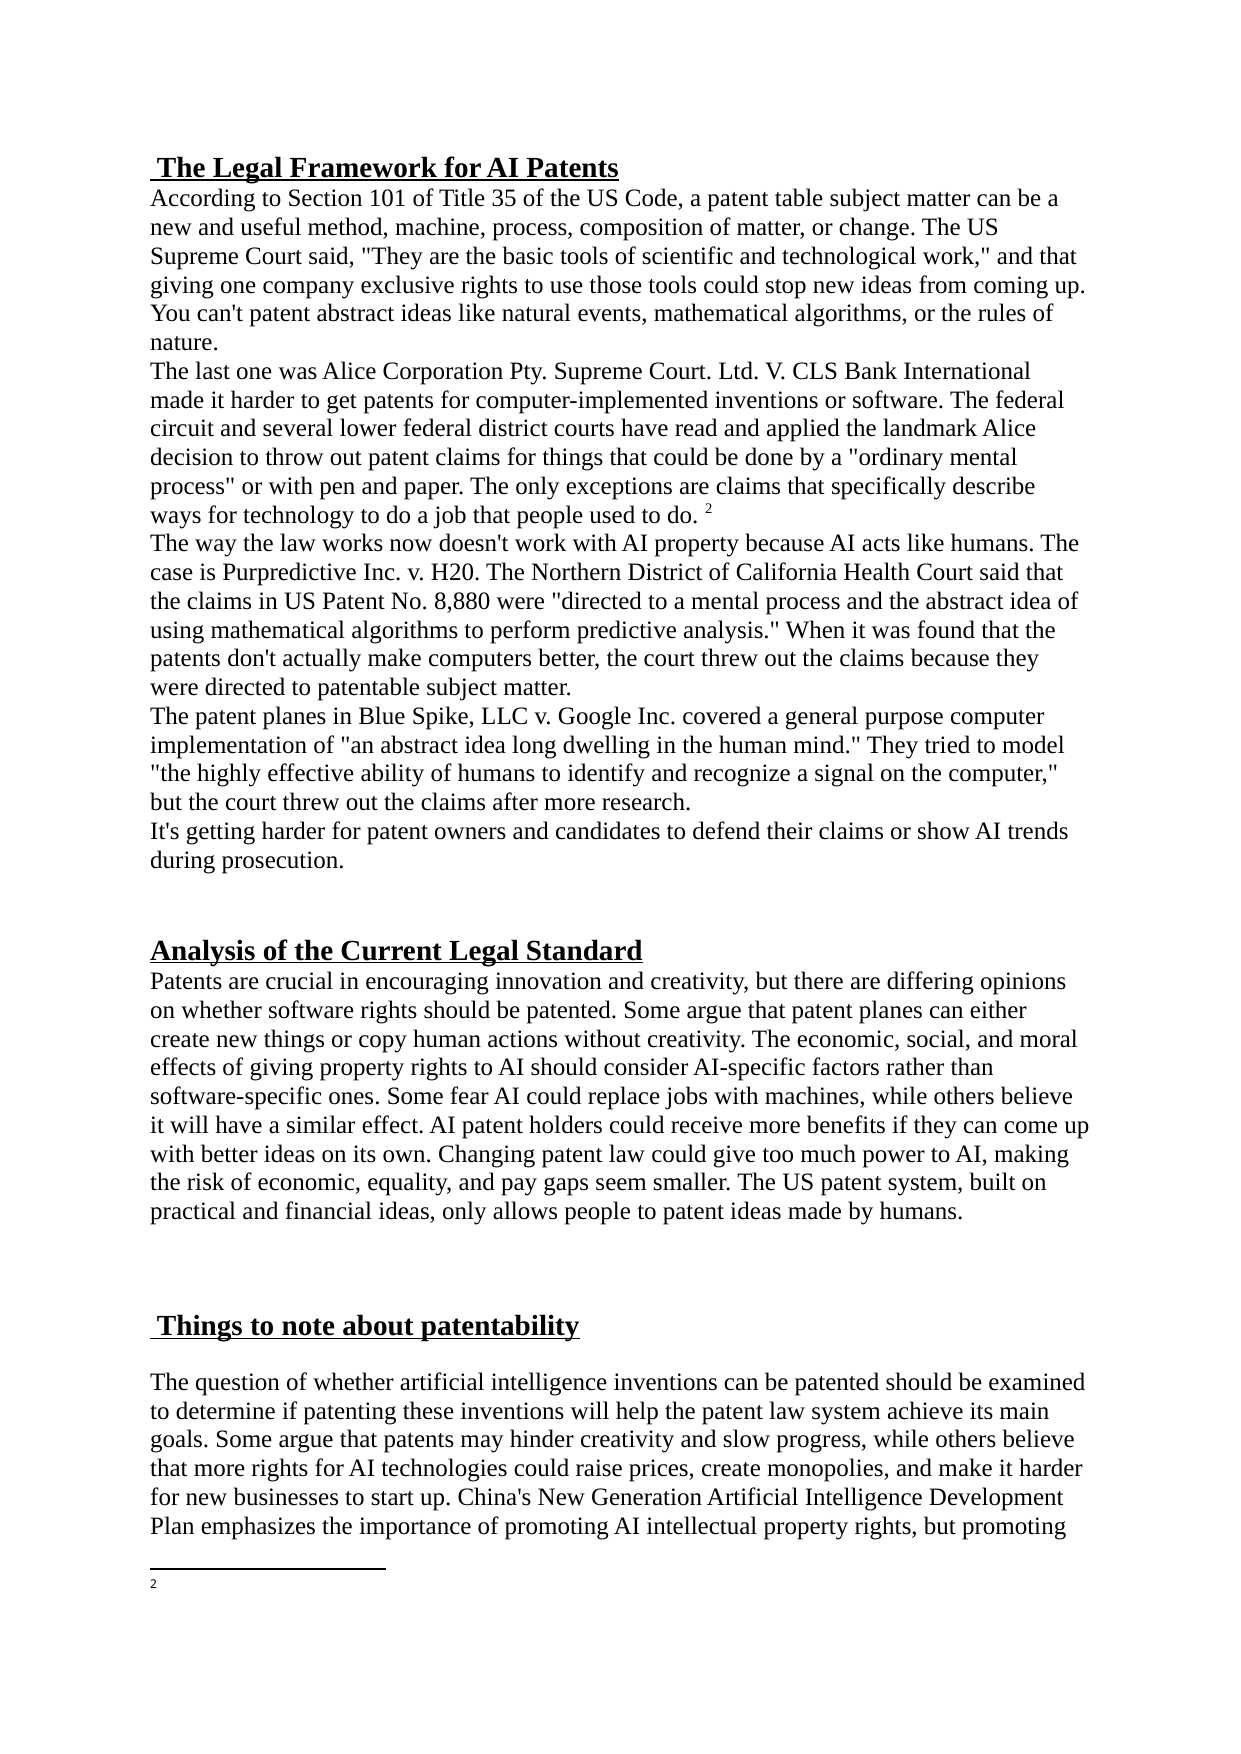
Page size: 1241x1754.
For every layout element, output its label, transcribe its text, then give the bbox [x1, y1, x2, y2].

text Analysis of the Current Legal Standard Patents are crucial in encouraging innovation and creativity, but there are differing opinions on whether software rights should be patented. Some argue that patent planes can either create new things or copy human actions without creativity. The economic, social, and moral effects of giving property rights to AI should consider AI-specific factors rather than software-specific ones. Some fear AI could replace jobs with machines, while others believe it will have a similar effect. AI patent holders could receive more benefits if they can come up with better ideas on its own. Changing patent law could give too much power to AI, making the risk of economic, equality, and pay gaps seem smaller. The US patent system, built on practical and financial ideas, only allows people to patent ideas made by humans. [150, 933, 1090, 1225]
text Things to note about patentability [150, 1308, 1090, 1342]
text The Legal Framework for AI Patents According to Section 101 of Title 35 of the US Code, a patent table subject matter can be a new and useful method, machine, process, composition of matter, or change. The US Supreme Court said, "They are the basic tools of scientific and technological work," and that giving one company exclusive rights to use those tools could stop new ideas from coming up. You can't patent abstract ideas like natural events, mathematical algorithms, or the rules of nature. The last one was Alice Corporation Pty. Supreme Court. Ltd. V. CLS Bank International made it harder to get patents for computer-implemented inventions or software. The federal circuit and several lower federal district courts have read and applied the landmark Alice decision to throw out patent claims for things that could be done by a "ordinary mental process" or with pen and paper. The only exceptions are claims that specifically describe ways for technology to do a job that people used to do. The way the law works now doesn't work with AI property because AI acts like humans. The case is Purpredictive Inc. v. H20. The Northern District of California Health Court said that the claims in US Patent No. 8,880 were "directed to a mental process and the abstract idea of using mathematical algorithms to perform predictive analysis." When it was found that the patents don't actually make computers better, the court threw out the claims because they were directed to patentable subject matter. The patent planes in Blue Spike, LLC v. Google Inc. covered a general purpose computer implementation of "an abstract idea long dwelling in the human mind." They tried to model "the highly effective ability of humans to identify and recognize a signal on the computer," but the court threw out the claims after more research. It's getting harder for patent owners and candidates to defend their claims or show AI trends during prosecution. [150, 150, 1090, 908]
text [150, 1367, 1090, 1539]
